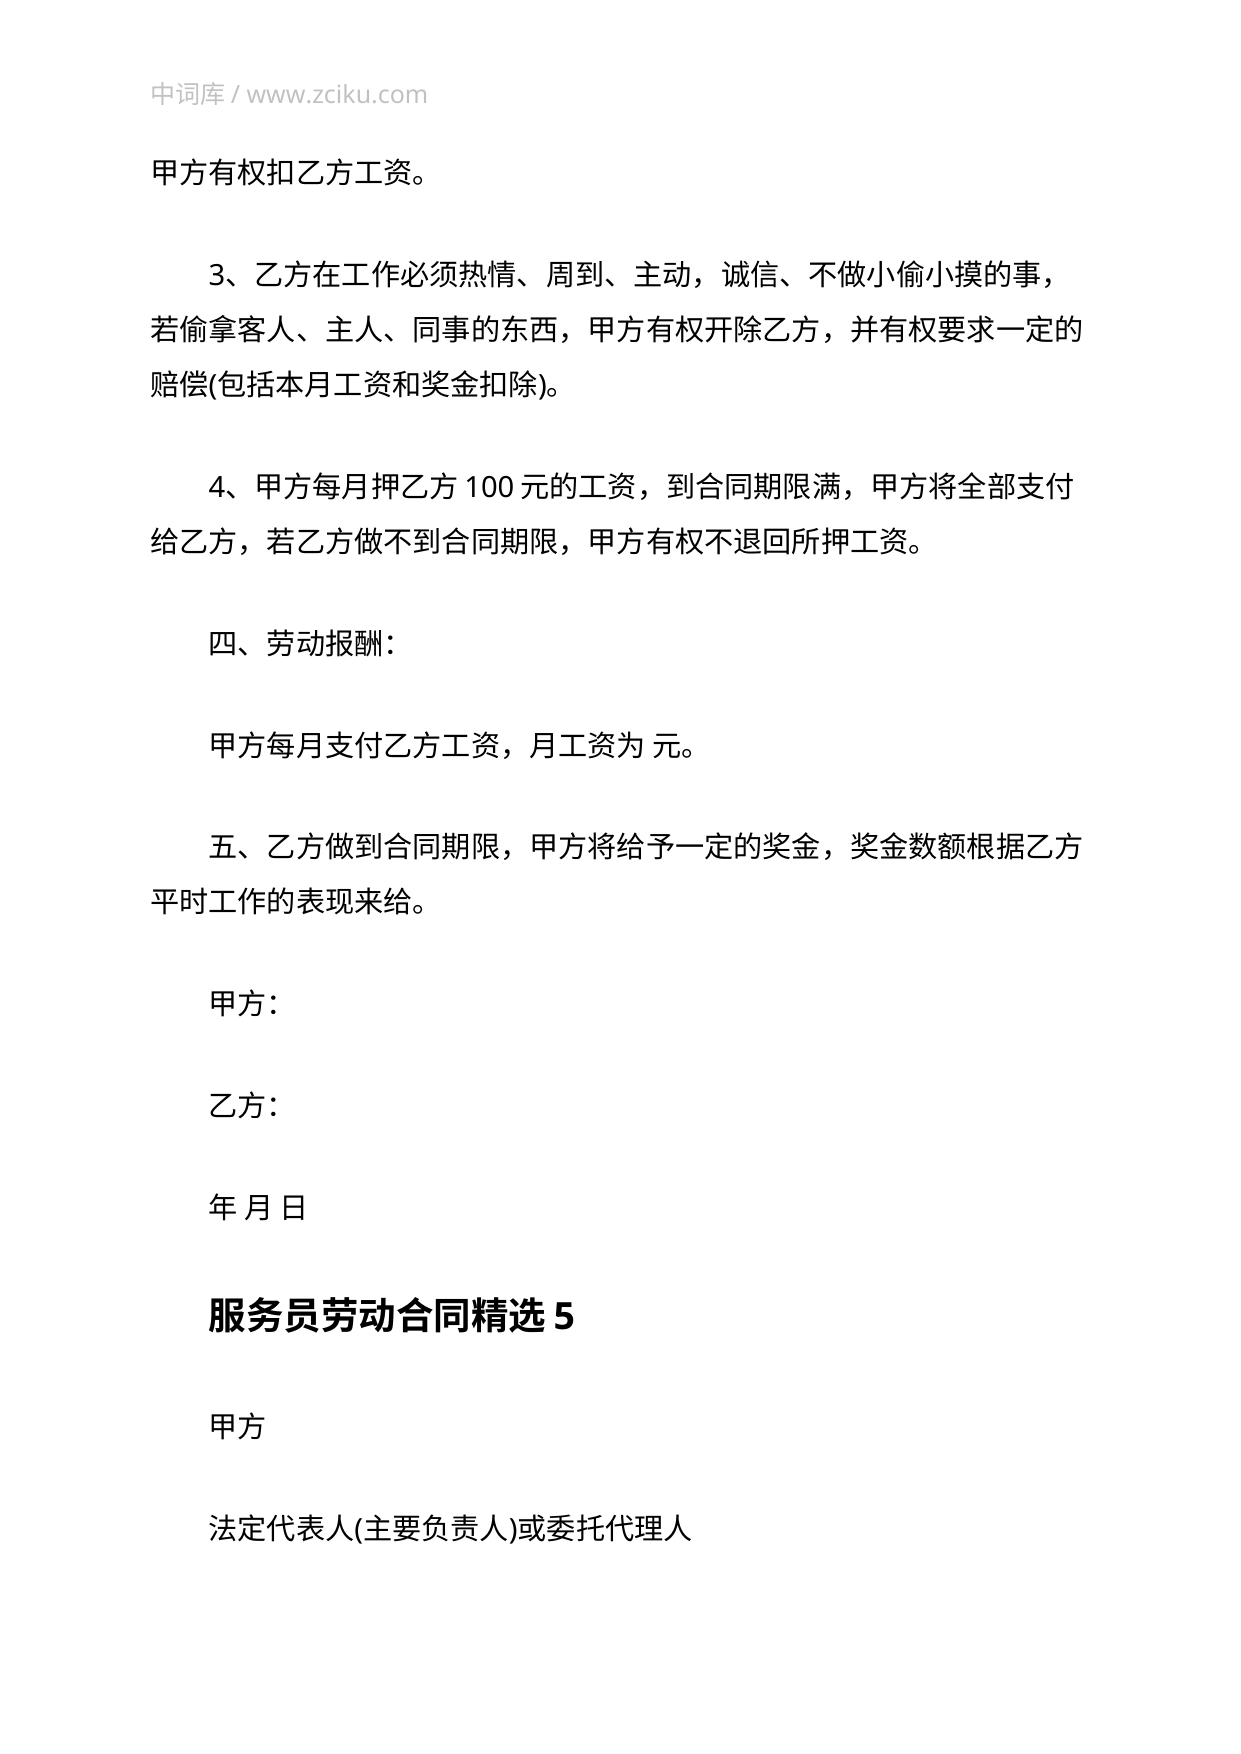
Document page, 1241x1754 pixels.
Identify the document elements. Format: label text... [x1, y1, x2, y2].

text 四、劳动报酬： [150, 620, 1090, 663]
text 五、乙方做到合同期限，甲方将给予一定的奖金，奖金数额根据乙方平时工作的表现来给。 [150, 824, 1090, 921]
text 乙方： [150, 1082, 1090, 1125]
text 法定代表人(主要负责人)或委托代理人 [150, 1505, 1090, 1548]
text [150, 150, 1090, 192]
text 服务员劳动合同精选5 [150, 1286, 1090, 1340]
text 4、甲方每月押乙方100元的工资，到合同期限满，甲方将全部支付给乙方，若乙方做不到合同期限，甲方有权不退回所押工资。 [150, 464, 1090, 561]
text 甲方每月支付乙方工资，月工资为 元。 [150, 722, 1090, 764]
text 甲方： [150, 981, 1090, 1023]
text 3、乙方在工作必须热情、周到、主动，诚信、不做小偷小摸的事，若偷拿客人、主人、同事的东西，甲方有权开除乙方，并有权要求一定的赔偿(包括本月工资和奖金扣除)。 [150, 252, 1090, 404]
text 甲方 [150, 1403, 1090, 1446]
text 年 月 日 [150, 1184, 1090, 1226]
